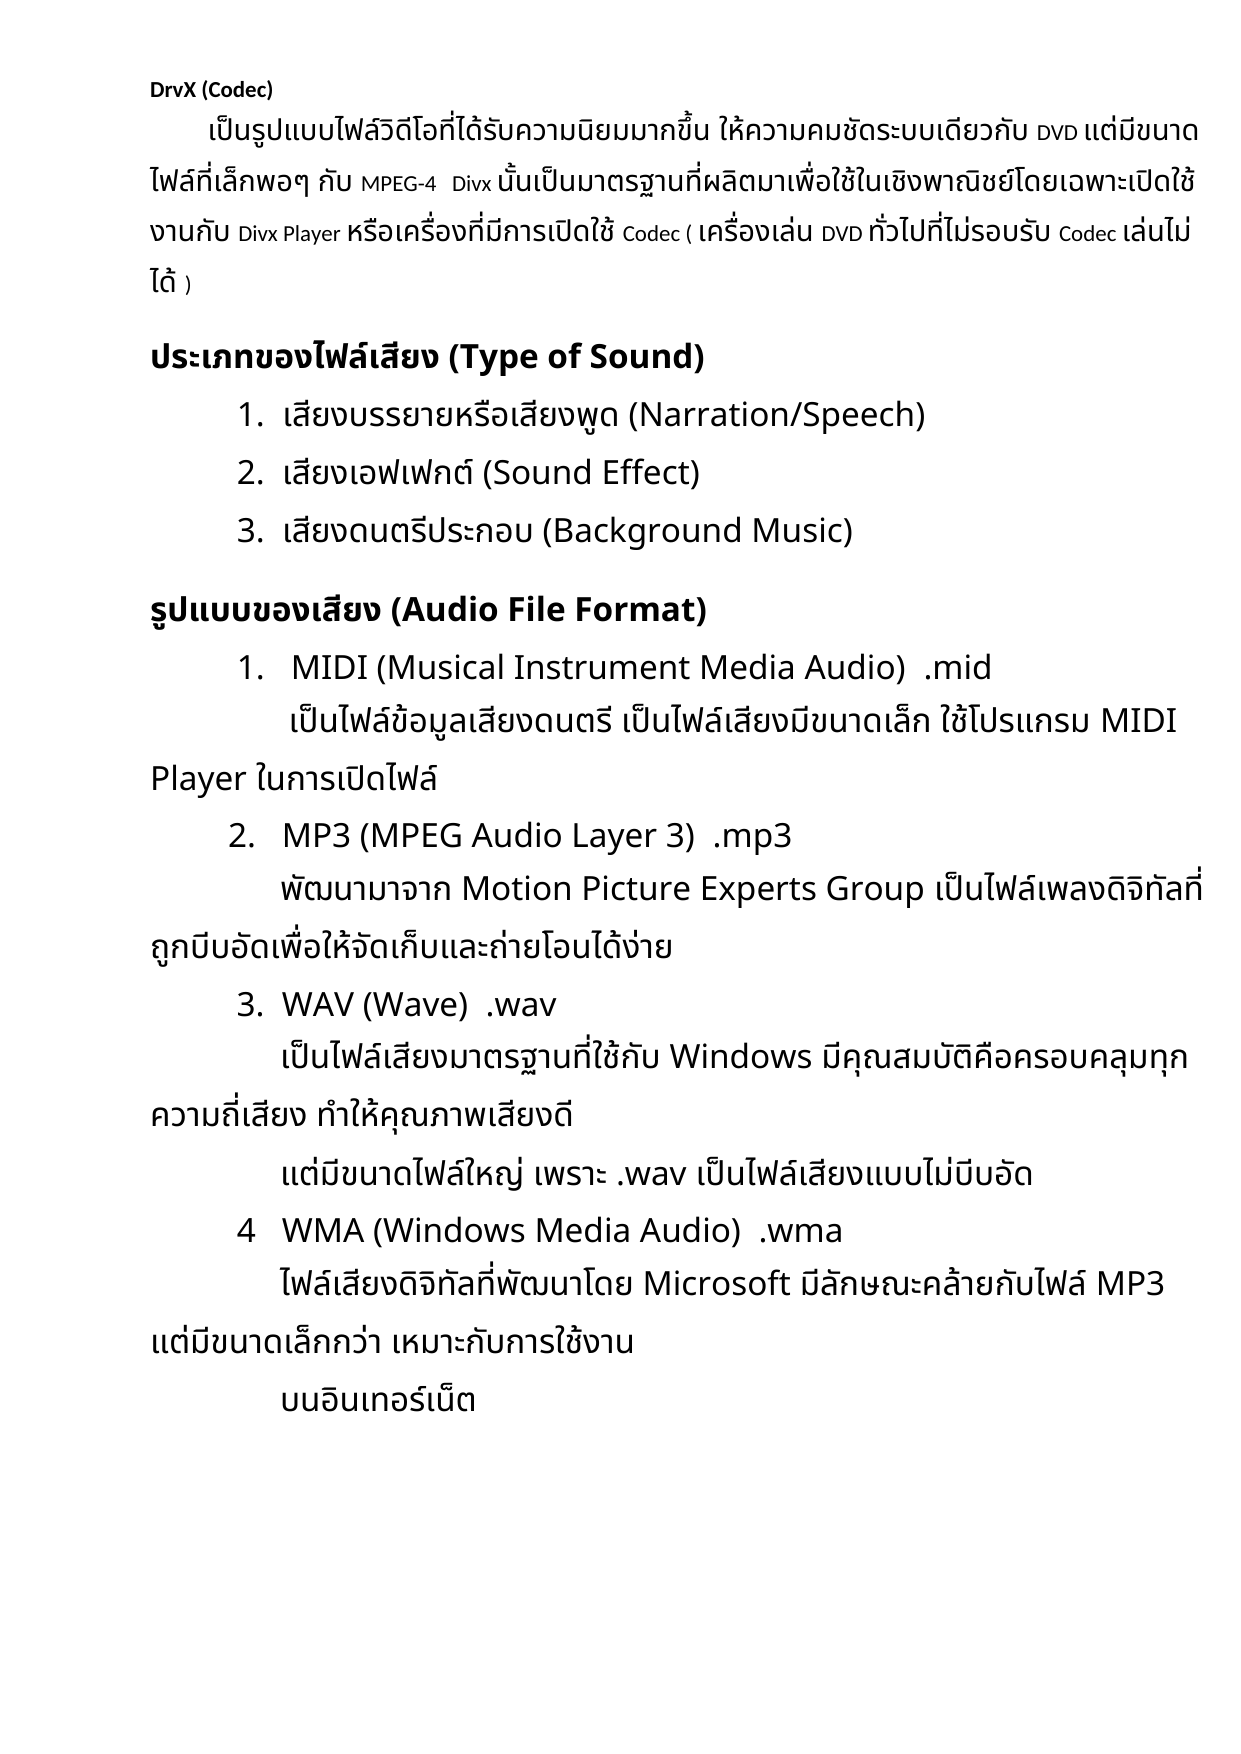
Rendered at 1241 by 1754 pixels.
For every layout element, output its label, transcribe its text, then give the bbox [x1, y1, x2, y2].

text DrvX (Codec) เป็นรูปแบบไฟล์วิดีโอที่ได้รับความนิยมมากขึ้น ให้ความคมชัดระบบเดียวกับ DVD แต่มีขนาดไฟล์ที่เล็กพอๆ กับ MPEG-4 Divx นั้นเป็นมาตรฐานที่ผลิตมาเพื่อใช้ในเชิงพาณิชย์โดยเฉพาะเปิดใช้งานกับ Divx Player หรือเครื่องที่มีการเปิดใช้ Codec ( เครื่องเล่น DVD ทั่วไปที่ไม่รอบรับ Codec เล่นไม่ได้ ) [150, 75, 1209, 306]
text รูปแบบของเสียง (Audio File Format) 1. MIDI (Musical Instrument Media Audio) .mid เป็นไฟล์ข้อมูลเสียงดนตรี เป็นไฟล์เสียงมีขนาดเล็ก ใช้โปรแกรม MIDI Player ในการเปิดไฟล์ 2. MP3 (MPEG Audio Layer 3) .mp3 พัฒนามาจาก Motion Picture Experts Group เป็นไฟล์เพลงดิจิทัลที่ถูกบีบอัดเพื่อให้จัดเก็บและถ่ายโอนได้ง่าย 3. WAV (Wave) .wav เป็นไฟล์เสียงมาตรฐานที่ใช้กับ Windows มีคุณสมบัติคือครอบคลุมทุกความถี่เสียง ทำให้คุณภาพเสียงดี แต่มีขนาดไฟล์ใหญ่ เพราะ .wav เป็นไฟล์เสียงแบบไม่บีบอัด 4 WMA (Windows Media Audio) .wma ไฟล์เสียงดิจิทัลที่พัฒนาโดย Microsoft มีลักษณะคล้ายกับไฟล์ MP3 แต่มีขนาดเล็กกว่า เหมาะกับการใช้งาน บนอินเทอร์เน็ต [150, 586, 1209, 1426]
text ประเภทของไฟล์เสียง (Type of Sound) 1. เสียงบรรยายหรือเสียงพูด (Narration/Speech) 2. เสียงเอฟเฟกต์ (Sound Effect) 3. เสียงดนตรีประกอบ (Background Music) [150, 333, 1209, 558]
